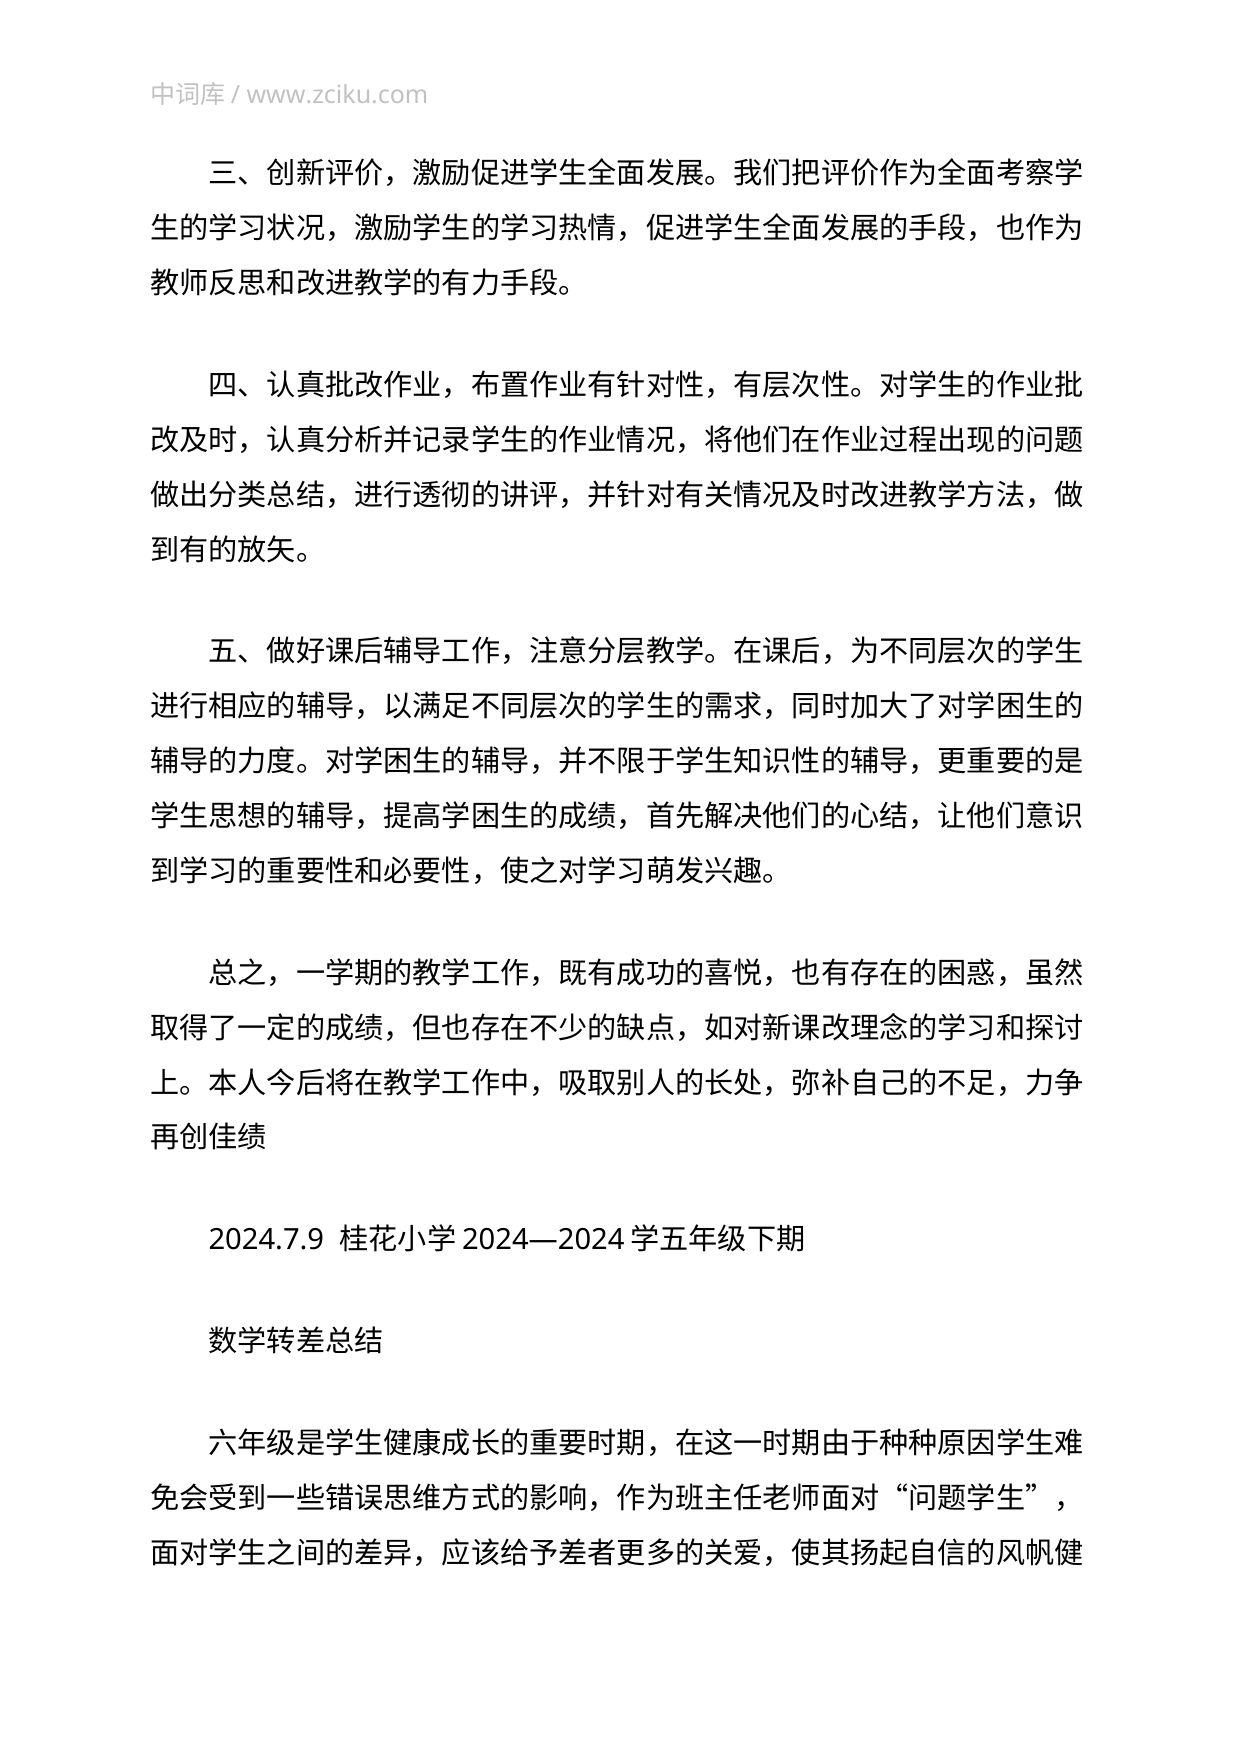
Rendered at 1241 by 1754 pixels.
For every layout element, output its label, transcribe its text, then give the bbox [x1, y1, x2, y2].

text 总之，一学期的教学工作，既有成功的喜悦，也有存在的困惑，虽然取得了一定的成绩，但也存在不少的缺点，如对新课改理念的学习和探讨上。本人今后将在教学工作中，吸取别人的长处，弥补自己的不足，力争再创佳绩 [150, 949, 1090, 1156]
text 三、创新评价，激励促进学生全面发展。我们把评价作为全面考察学生的学习状况，激励学生的学习热情，促进学生全面发展的手段，也作为教师反思和改进教学的有力手段。 [150, 150, 1090, 302]
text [150, 1419, 1090, 1572]
text 2024.7.9 桂花小学2024—2024学五年级下期 [150, 1216, 1090, 1258]
text 四、认真批改作业，布置作业有针对性，有层次性。对学生的作业批改及时，认真分析并记录学生的作业情况，将他们在作业过程出现的问题做出分类总结，进行透彻的讲评，并针对有关情况及时改进教学方法，做到有的放矢。 [150, 362, 1090, 568]
text 数学转差总结 [150, 1318, 1090, 1360]
text 五、做好课后辅导工作，注意分层教学。在课后，为不同层次的学生进行相应的辅导，以满足不同层次的学生的需求，同时加大了对学困生的辅导的力度。对学困生的辅导，并不限于学生知识性的辅导，更重要的是学生思想的辅导，提高学困生的成绩，首先解决他们的心结，让他们意识到学习的重要性和必要性，使之对学习萌发兴趣。 [150, 628, 1090, 890]
